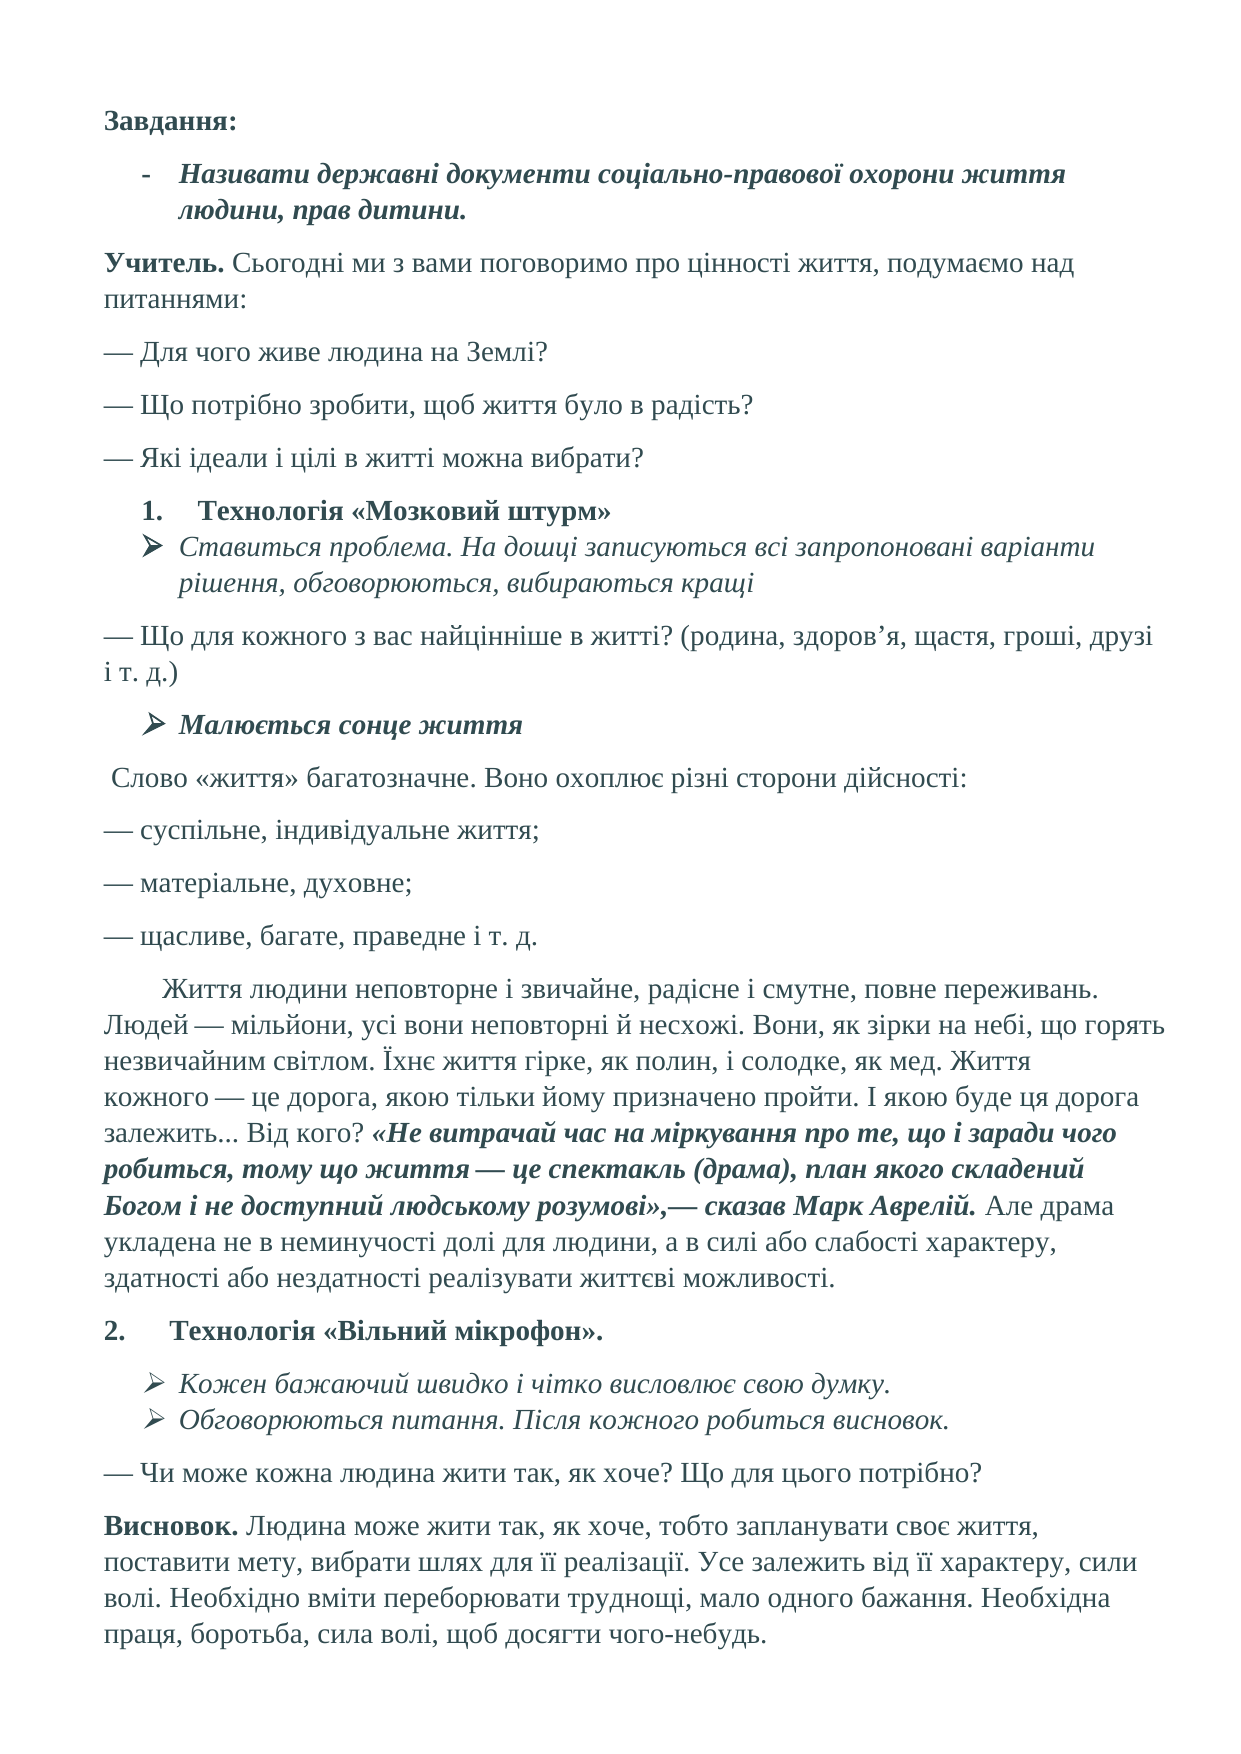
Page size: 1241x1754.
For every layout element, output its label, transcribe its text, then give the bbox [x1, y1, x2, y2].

text — Що потрібно зробити, щоб життя було в радість? [103, 387, 1167, 421]
text — щасливе, багате, праведне і т. д. [103, 918, 1167, 952]
list Технологія «Мозковий штурм» [141, 493, 1167, 526]
text — суспільне, індивідуальне життя; [103, 812, 1167, 846]
text 2. Технологія «Вільний мікрофон». [103, 1313, 1167, 1346]
text Висновок. Людина може жити так, як хоче, тобто запланувати своє життя, поставити мету, вибрати шлях для її реалізації. Усе залежить від її характеру, сили волі. Необхідно вміти переборювати труднощі, мало одного бажання. Необхідна праця, боротьба, сила волі, щоб досягти чого-небудь. [103, 1508, 1167, 1650]
text Слово «життя» багатозначне. Воно охоплює різні сторони дійсності: [103, 760, 1167, 793]
text Життя людини неповторне і звичайне, радісне і смутне, повне переживань. Людей — мільйони, усі вони неповторні й несхожі. Вони, як зірки на небі, що горять незвичайним світлом. Їхнє життя гірке, як полин, і солодке, як мед. Життя кожного — це дорога, якою тільки йому призначено пройти. І якою буде ця дорога залежить... Від кого? «Не витрачай час на міркування про те, що і заради чого робиться, тому що життя — це спектакль (драма), план якого складений Богом і не доступний людському розумові»,— сказав Марк Аврелій. Але драма укладена не в неминучості долі для людини, а в силі або слабості характеру, здатності або нездатності реалізувати життєві можливості. [103, 971, 1167, 1294]
list Називати державні документи соціально-правової охорони життя людини, прав дитини. [141, 156, 1167, 226]
list Малюється сонце життя [141, 707, 1167, 740]
list Кожен бажаючий швидко і чітко висловлює свою думку. [141, 1366, 1167, 1399]
text Учитель. Сьогодні ми з вами поговоримо про цінності життя, подумаємо над питаннями: [103, 245, 1167, 315]
list Ставиться проблема. На дошці записуються всі запропоновані варіанти рішення, обговорюються, вибираються кращі [141, 529, 1167, 598]
text — Які ідеали і цілі в житті можна вибрати? [103, 440, 1167, 473]
text Завдання: [103, 103, 1167, 137]
text — Чи може кожна людина жити так, як хоче? Що для цього потрібно? [103, 1455, 1167, 1488]
list Обговорюються питання. Після кожного робиться висновок. [141, 1402, 1167, 1436]
text — матеріальне, духовне; [103, 865, 1167, 899]
text — Що для кожного з вас найцінніше в житті? (родина, здоров’я, щастя, гроші, друзі і т. д.) [103, 618, 1167, 687]
text — Для чого живе людина на Землі? [103, 334, 1167, 368]
